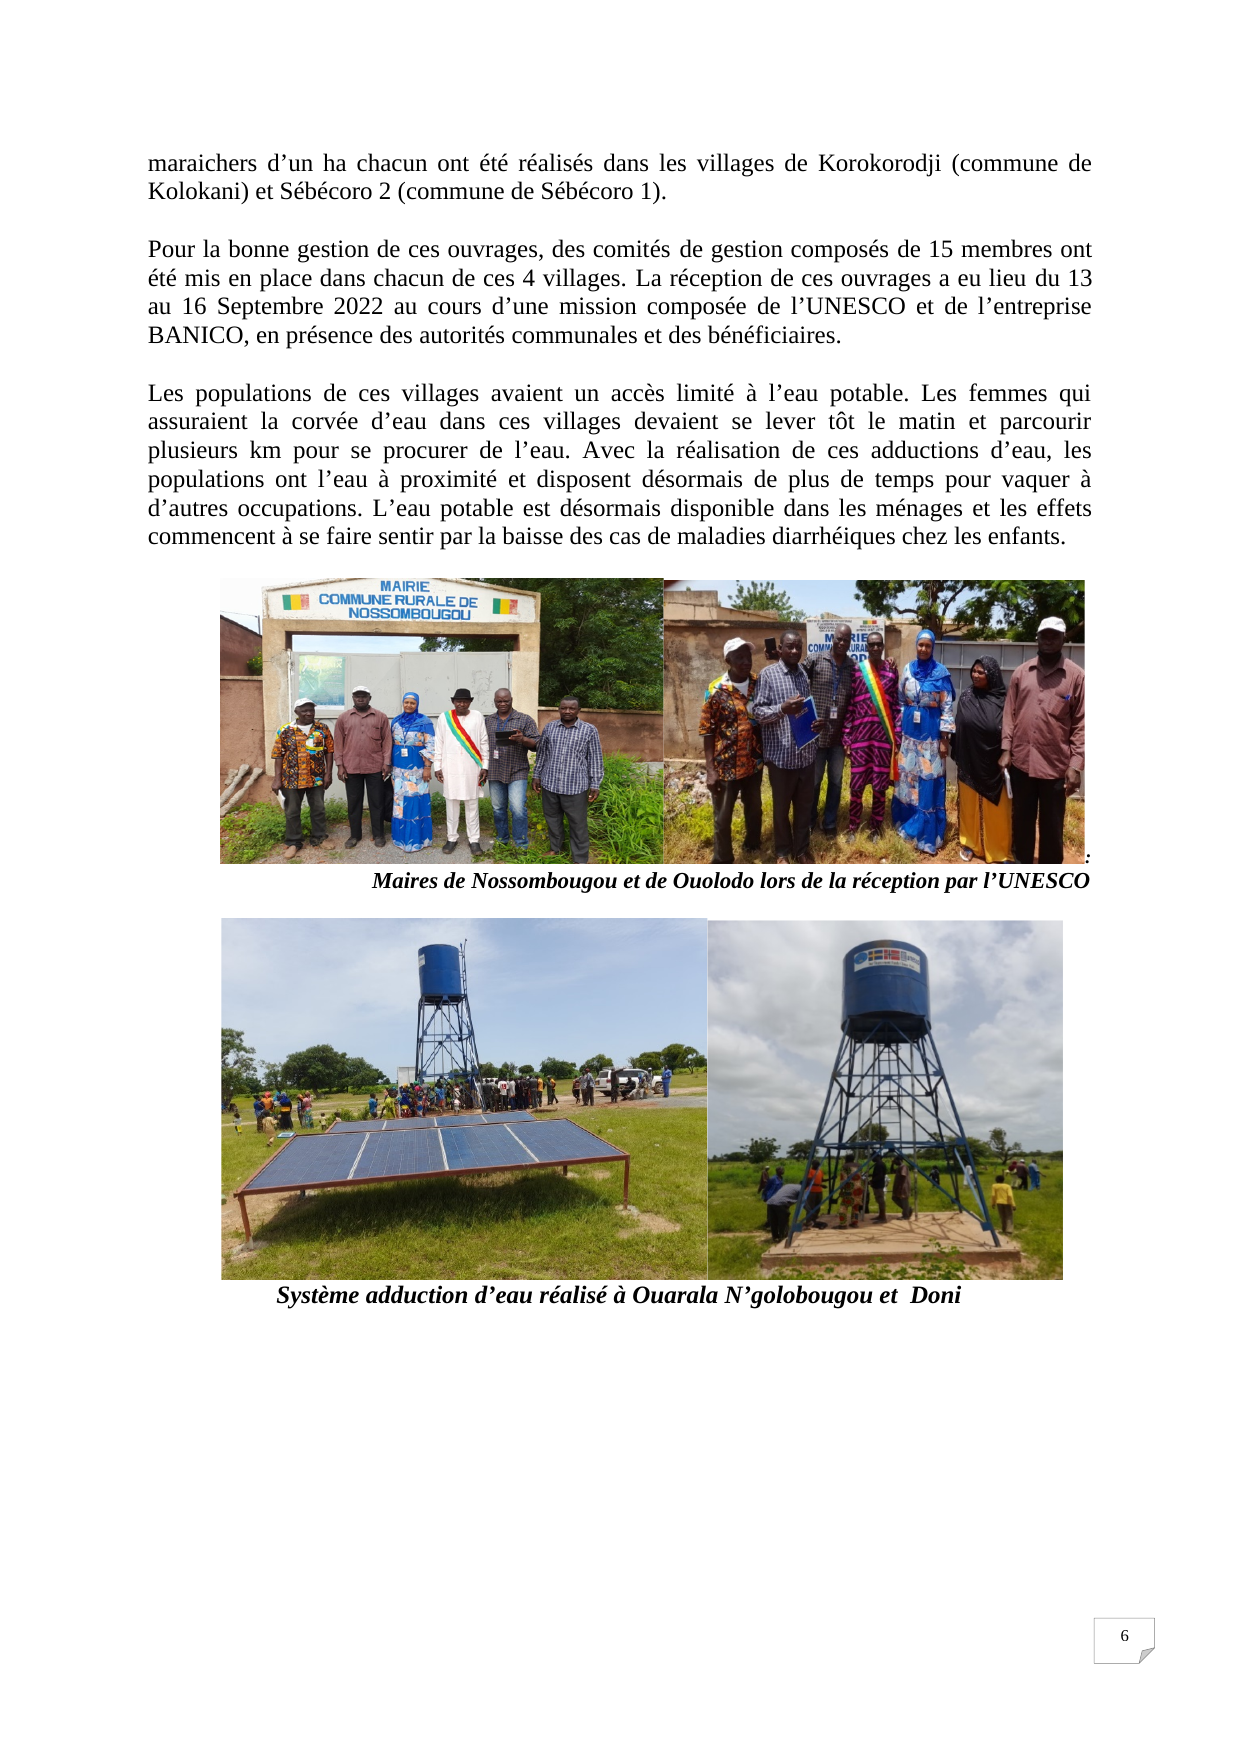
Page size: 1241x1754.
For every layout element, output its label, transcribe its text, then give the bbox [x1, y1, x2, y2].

list Pour la bonne gestion de ces ouvrages, des comités de gestion composés de 15 membres ont été mis en place dans chacun de ces 4 villages. La réception de ces ouvrages a eu lieu du 13 au 16 Septembre 2022 au cours d’une mission composée de l’UNESCO et de l’entreprise BANICO, en présence des autorités communales et des bénéficiaires. [148, 234, 1093, 349]
text Système adduction d’eau réalisé à Ouarala N’golobougou et Doni [148, 1280, 1093, 1308]
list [148, 148, 1093, 205]
picture [221, 918, 708, 1280]
text Les populations de ces villages avaient un accès limité à l’eau potable. Les femmes qui assuraient la corvée d’eau dans ces villages devaient se lever tôt le matin et parcourir plusieurs km pour se procurer de l’eau. Avec la réalisation de ces adductions d’eau, les populations ont l’eau à proximité et disposent désormais de plus de temps pour vaquer à d’autres occupations. L’eau potable est désormais disponible dans les ménages et les effets commencent à se faire sentir par la baisse des cas de maladies diarrhéiques chez les enfants. [148, 378, 1093, 550]
picture [708, 921, 1063, 1280]
picture [220, 578, 1085, 864]
